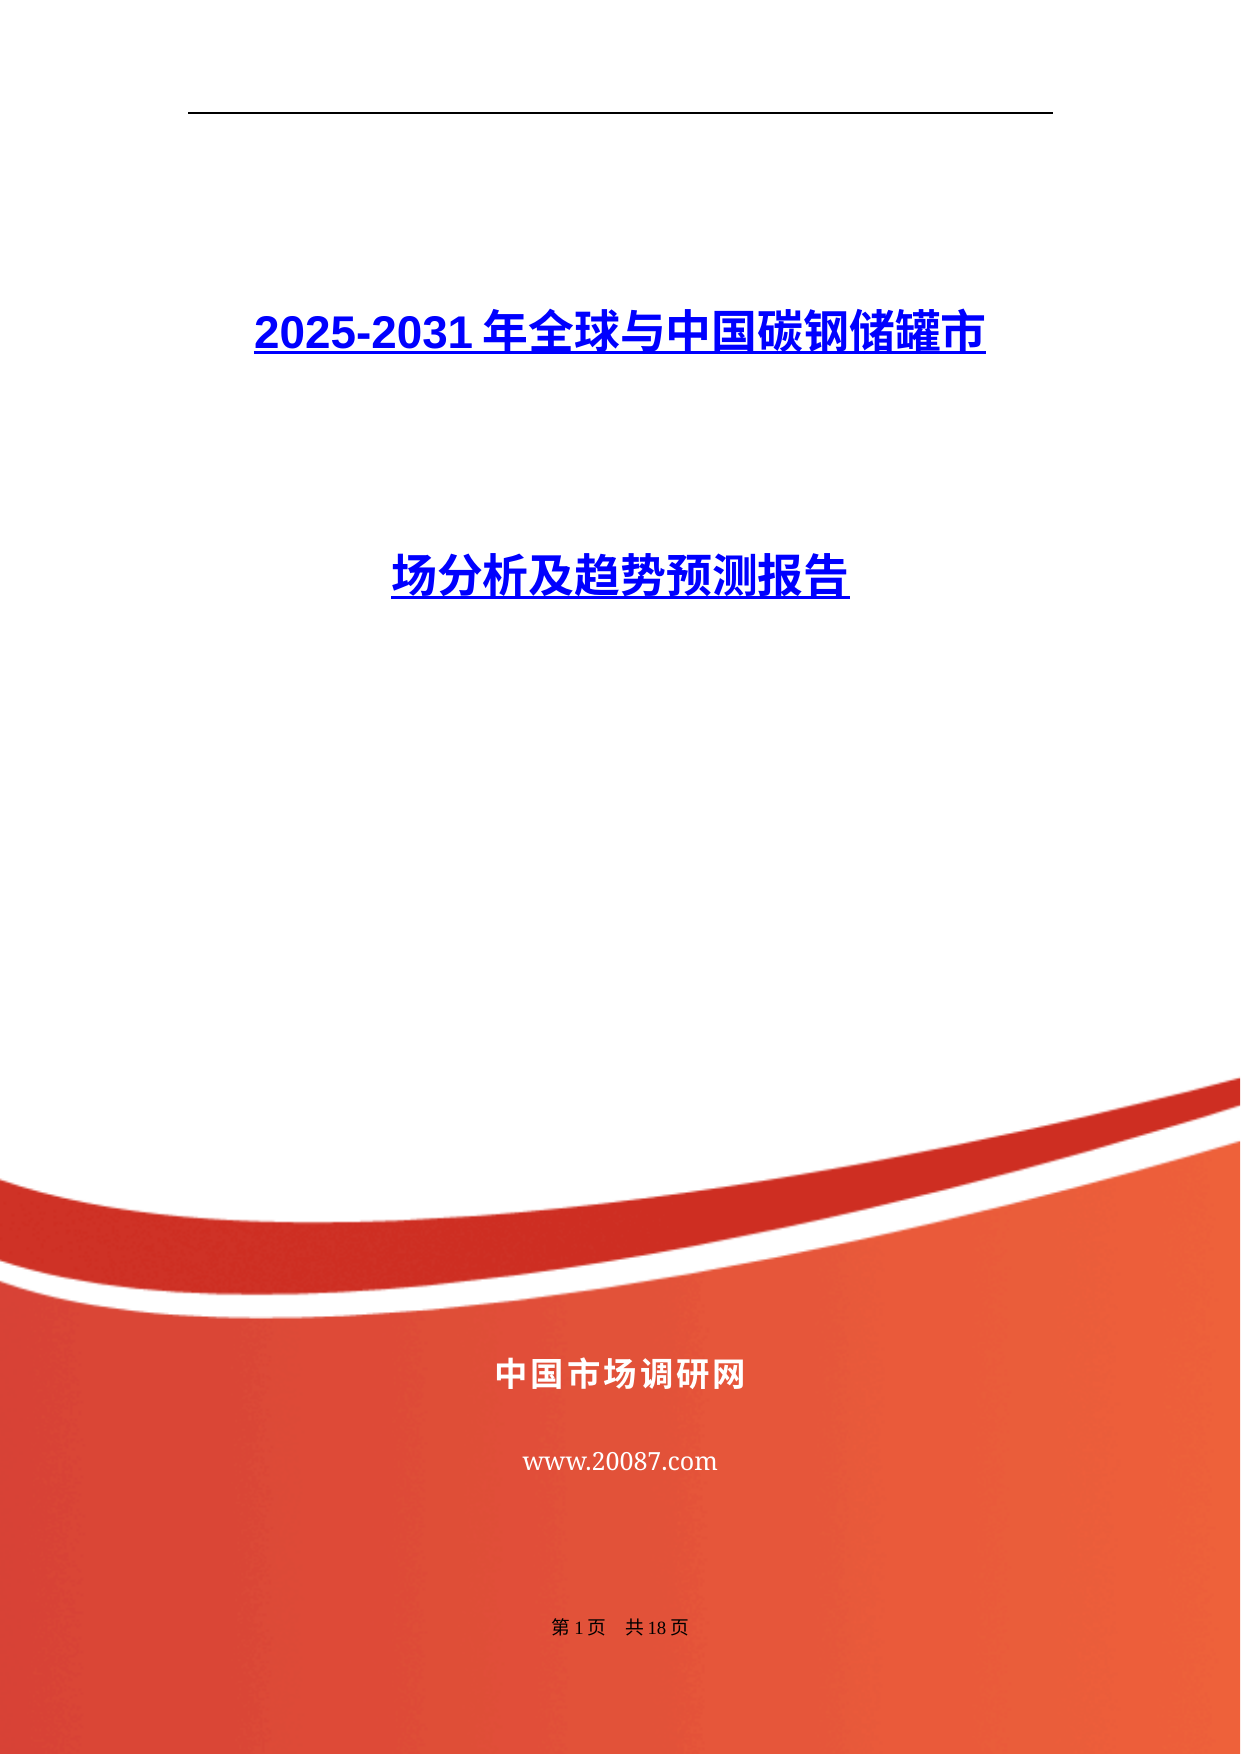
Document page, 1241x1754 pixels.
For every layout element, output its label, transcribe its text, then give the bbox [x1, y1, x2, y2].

picture [0, 1006, 1241, 1754]
text www.20087.com [187, 1428, 1053, 1493]
subtitle 中国市场调研网 [187, 1339, 1053, 1404]
table_header 2025-2031年全球与中国碳钢储罐市场分析及趋势预测报告 [188, 207, 1053, 773]
